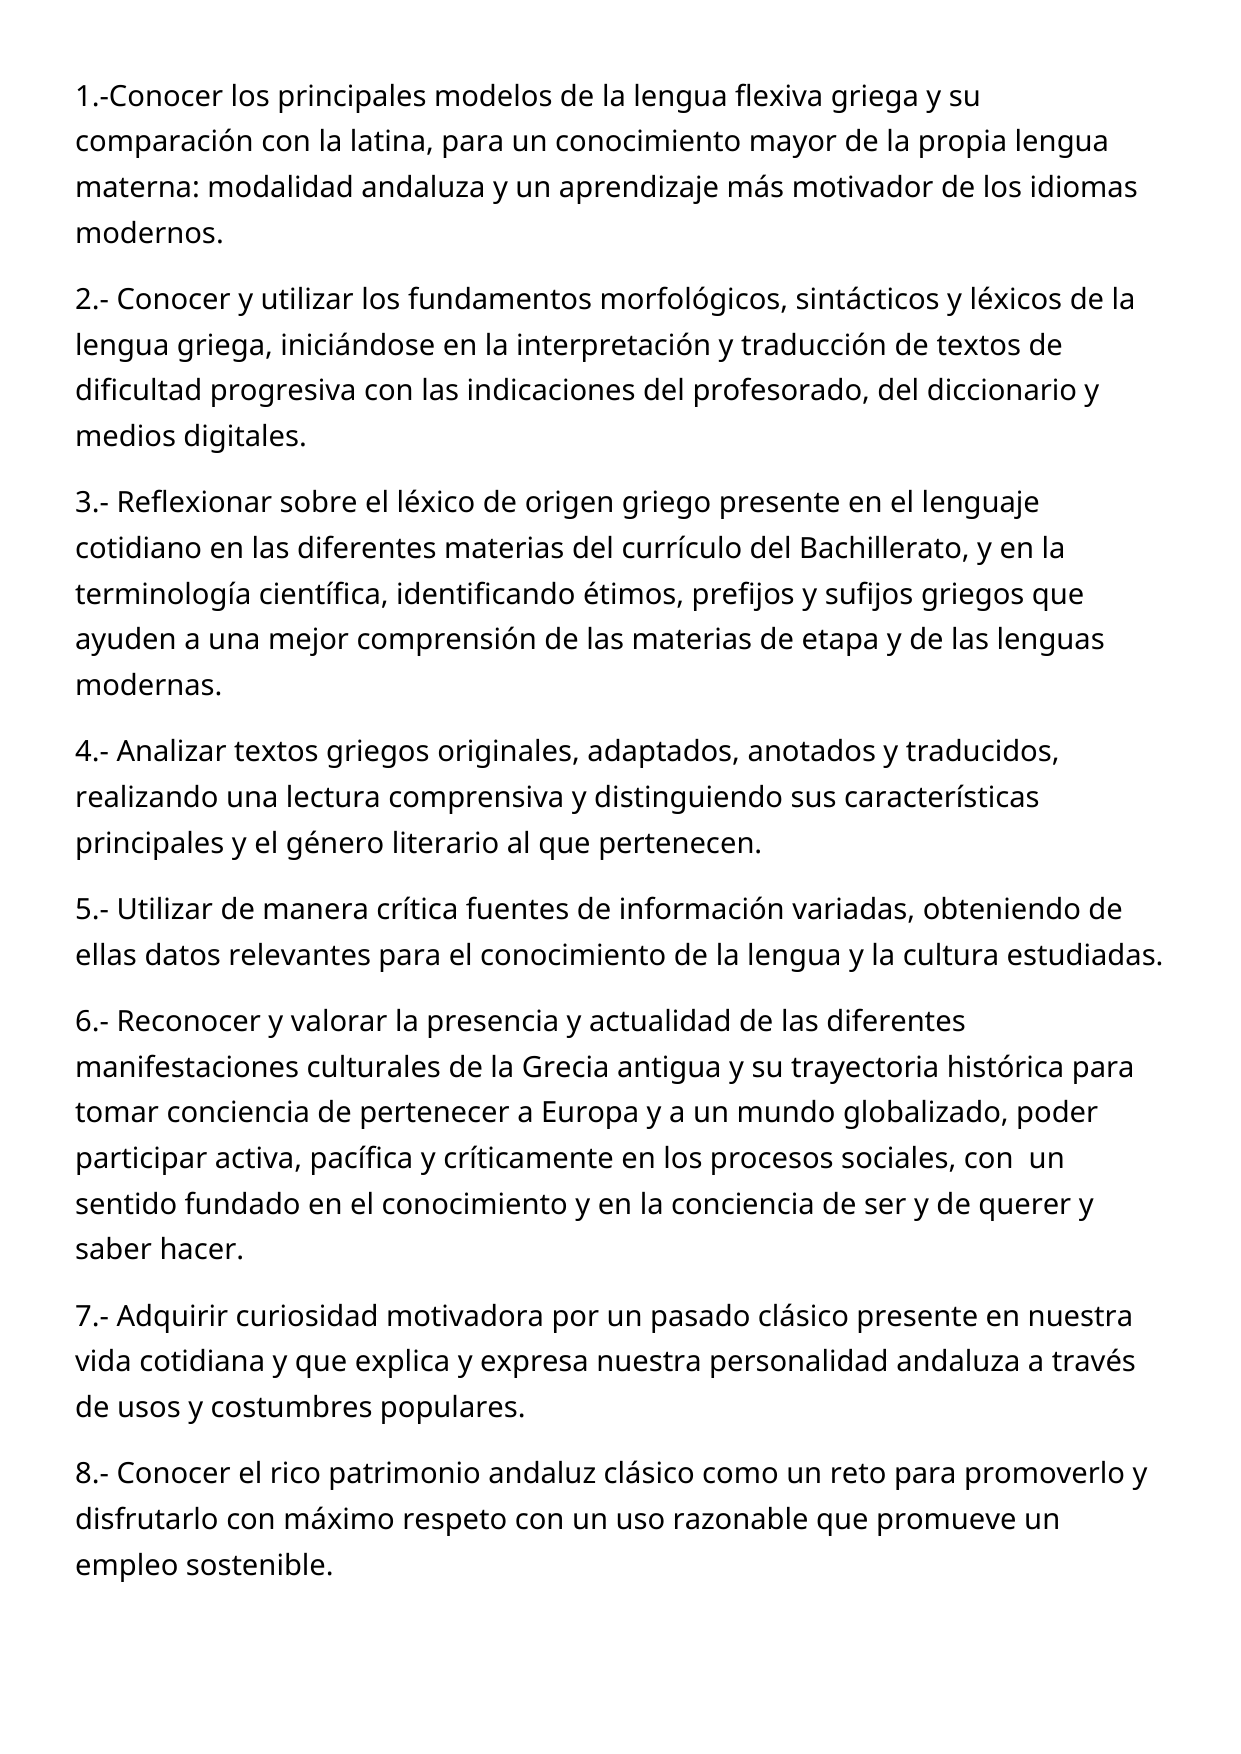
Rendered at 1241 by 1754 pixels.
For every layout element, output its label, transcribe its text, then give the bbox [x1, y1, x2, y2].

text 3.- Reflexionar sobre el léxico de origen griego presente en el lenguaje cotidiano en las diferentes materias del currículo del Bachillerato, y en la terminología científica, identificando étimos, prefijos y sufijos griegos que ayuden a una mejor comprensión de las materias de etapa y de las lenguas modernas. [75, 482, 1165, 704]
text 8.- Conocer el rico patrimonio andaluz clásico como un reto para promoverlo y disfrutarlo con máximo respeto con un uso razonable que promueve un empleo sostenible. [75, 1453, 1165, 1584]
text 7.- Adquirir curiosidad motivadora por un pasado clásico presente en nuestra vida cotidiana y que explica y expresa nuestra personalidad andaluza a través de usos y costumbres populares. [75, 1295, 1165, 1426]
text 5.- Utilizar de manera crítica fuentes de información variadas, obteniendo de ellas datos relevantes para el conocimiento de la lengua y la cultura estudiadas. [75, 888, 1165, 974]
text 1.-Conocer los principales modelos de la lengua flexiva griega y su comparación con la latina, para un conocimiento mayor de la propia lengua materna: modalidad andaluza y un aprendizaje más motivador de los idiomas modernos. [75, 75, 1165, 252]
text 4.- Analizar textos griegos originales, adaptados, anotados y traducidos, realizando una lectura comprensiva y distinguiendo sus características principales y el género literario al que pertenecen. [75, 731, 1165, 862]
text 2.- Conocer y utilizar los fundamentos morfológicos, sintácticos y léxicos de la lengua griega, iniciándose en la interpretación y traducción de textos de dificultad progresiva con las indicaciones del profesorado, del diccionario y medios digitales. [75, 278, 1165, 455]
text 6.- Reconocer y valorar la presencia y actualidad de las diferentes manifestaciones culturales de la Grecia antigua y su trayectoria histórica para tomar conciencia de pertenecer a Europa y a un mundo globalizado, poder participar activa, pacífica y críticamente en los procesos sociales, con un sentido fundado en el conocimiento y en la conciencia de ser y de querer y saber hacer. [75, 1000, 1165, 1268]
